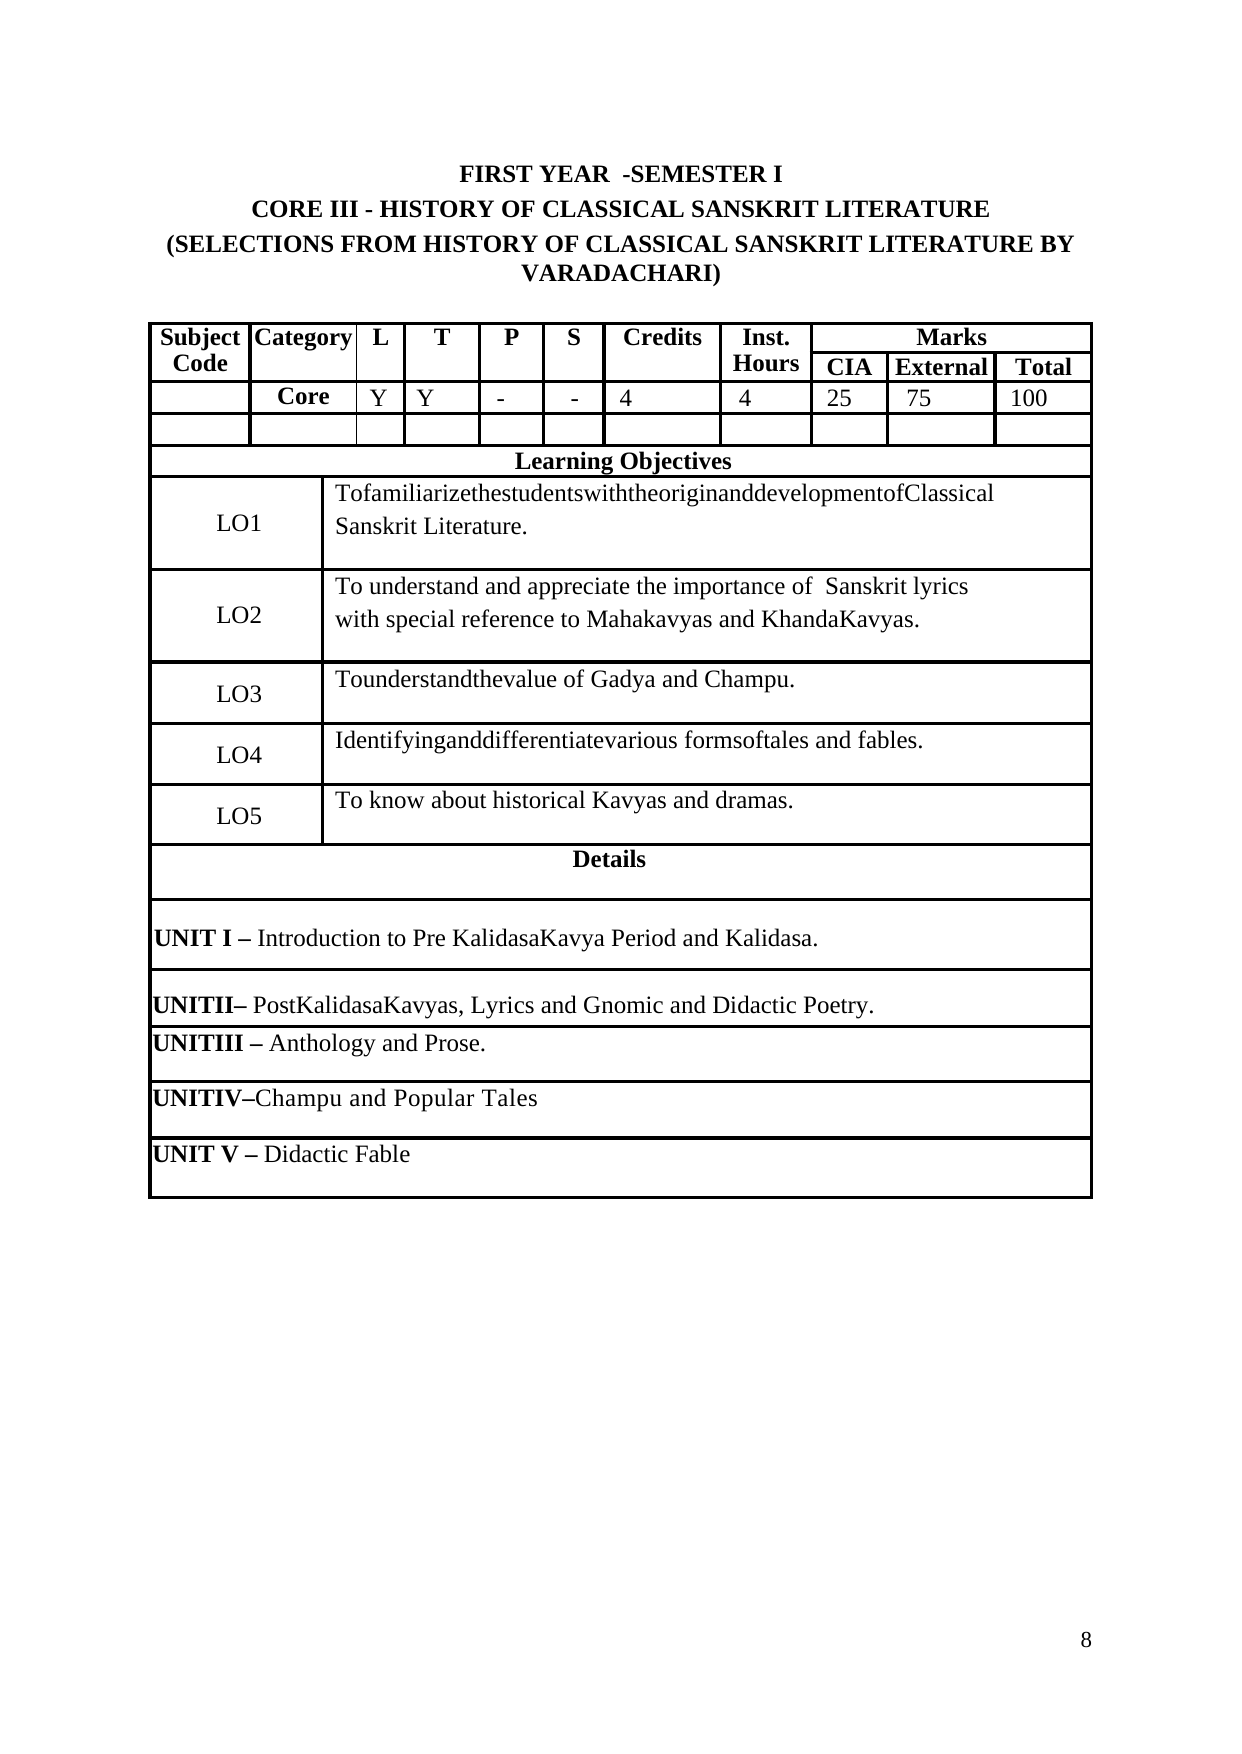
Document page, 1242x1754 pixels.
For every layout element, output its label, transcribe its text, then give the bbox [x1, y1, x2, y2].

table_cell Total [997, 354, 1090, 380]
table_cell CIA [813, 354, 886, 380]
text CORE III - HISTORY OF CLASSICAL SANSKRIT LITERATURE [150, 194, 1092, 223]
table_header Marks [813, 325, 1090, 351]
table_cell [813, 415, 886, 444]
table_cell [997, 415, 1090, 444]
table_cell Y [357, 383, 403, 412]
table_cell - [545, 383, 602, 412]
table_cell UNITIV–Champu and Popular Tales [152, 1083, 1090, 1136]
table_cell UNITIII – Anthology and Prose. [152, 1028, 1090, 1079]
table_cell 4 [606, 383, 719, 412]
table_cell 100 [997, 383, 1090, 412]
table_cell [481, 415, 542, 444]
table_cell [722, 415, 810, 444]
table_cell TofamiliarizethestudentswiththeoriginanddevelopmentofClassical Sanskrit Literature. [324, 478, 1090, 568]
table_cell 75 [889, 383, 993, 412]
table_cell - [481, 383, 542, 412]
table_cell UNIT V – Didactic Fable [152, 1140, 1090, 1196]
table_cell Details [152, 846, 1090, 898]
table_cell [152, 383, 248, 412]
table_header L [357, 325, 403, 380]
table_cell Y [406, 383, 478, 412]
table_header P [481, 325, 542, 380]
table_cell LO5 [152, 786, 321, 843]
table_cell [889, 415, 993, 444]
table_header Subject Code [152, 325, 248, 380]
table_cell UNIT I – Introduction to Pre KalidasaKavya Period and Kalidasa. [152, 901, 1090, 968]
table_cell [545, 415, 602, 444]
table_cell [152, 415, 248, 444]
table_cell UNITII– PostKalidasaKavyas, Lyrics and Gnomic and Didactic Poetry. [152, 971, 1090, 1025]
table_cell Core [252, 383, 356, 412]
text FIRST YEAR -SEMESTER I [150, 159, 1092, 188]
table_header T [406, 325, 478, 380]
table_cell 25 [813, 383, 886, 412]
table_header Inst. Hours [722, 325, 810, 380]
table_cell 4 [722, 383, 810, 412]
table_cell To know about historical Kavyas and dramas. [324, 786, 1090, 843]
table_cell Identifyinganddifferentiatevarious formsoftales and fables. [324, 725, 1090, 783]
table_header Credits [606, 325, 719, 380]
table_cell [252, 415, 356, 444]
table_cell Tounderstandthevalue of Gadya and Champu. [324, 664, 1090, 722]
table_cell [406, 415, 478, 444]
table_cell [357, 415, 403, 444]
text (SELECTIONS FROM HISTORY OF CLASSICAL SANSKRIT LITERATURE BY VARADACHARI) [150, 229, 1092, 287]
table_header Category [252, 325, 356, 380]
table_header S [545, 325, 602, 380]
table_cell LO1 [152, 478, 321, 568]
table_cell External [889, 354, 993, 380]
table_cell Learning Objectives [152, 447, 1090, 475]
table_cell LO3 [152, 664, 321, 722]
table_cell LO4 [152, 725, 321, 783]
table_cell LO2 [152, 571, 321, 660]
table_cell To understand and appreciate the importance of Sanskrit lyrics with special reference to Mahakavyas and KhandaKavyas. [324, 571, 1090, 660]
table_cell [606, 415, 719, 444]
